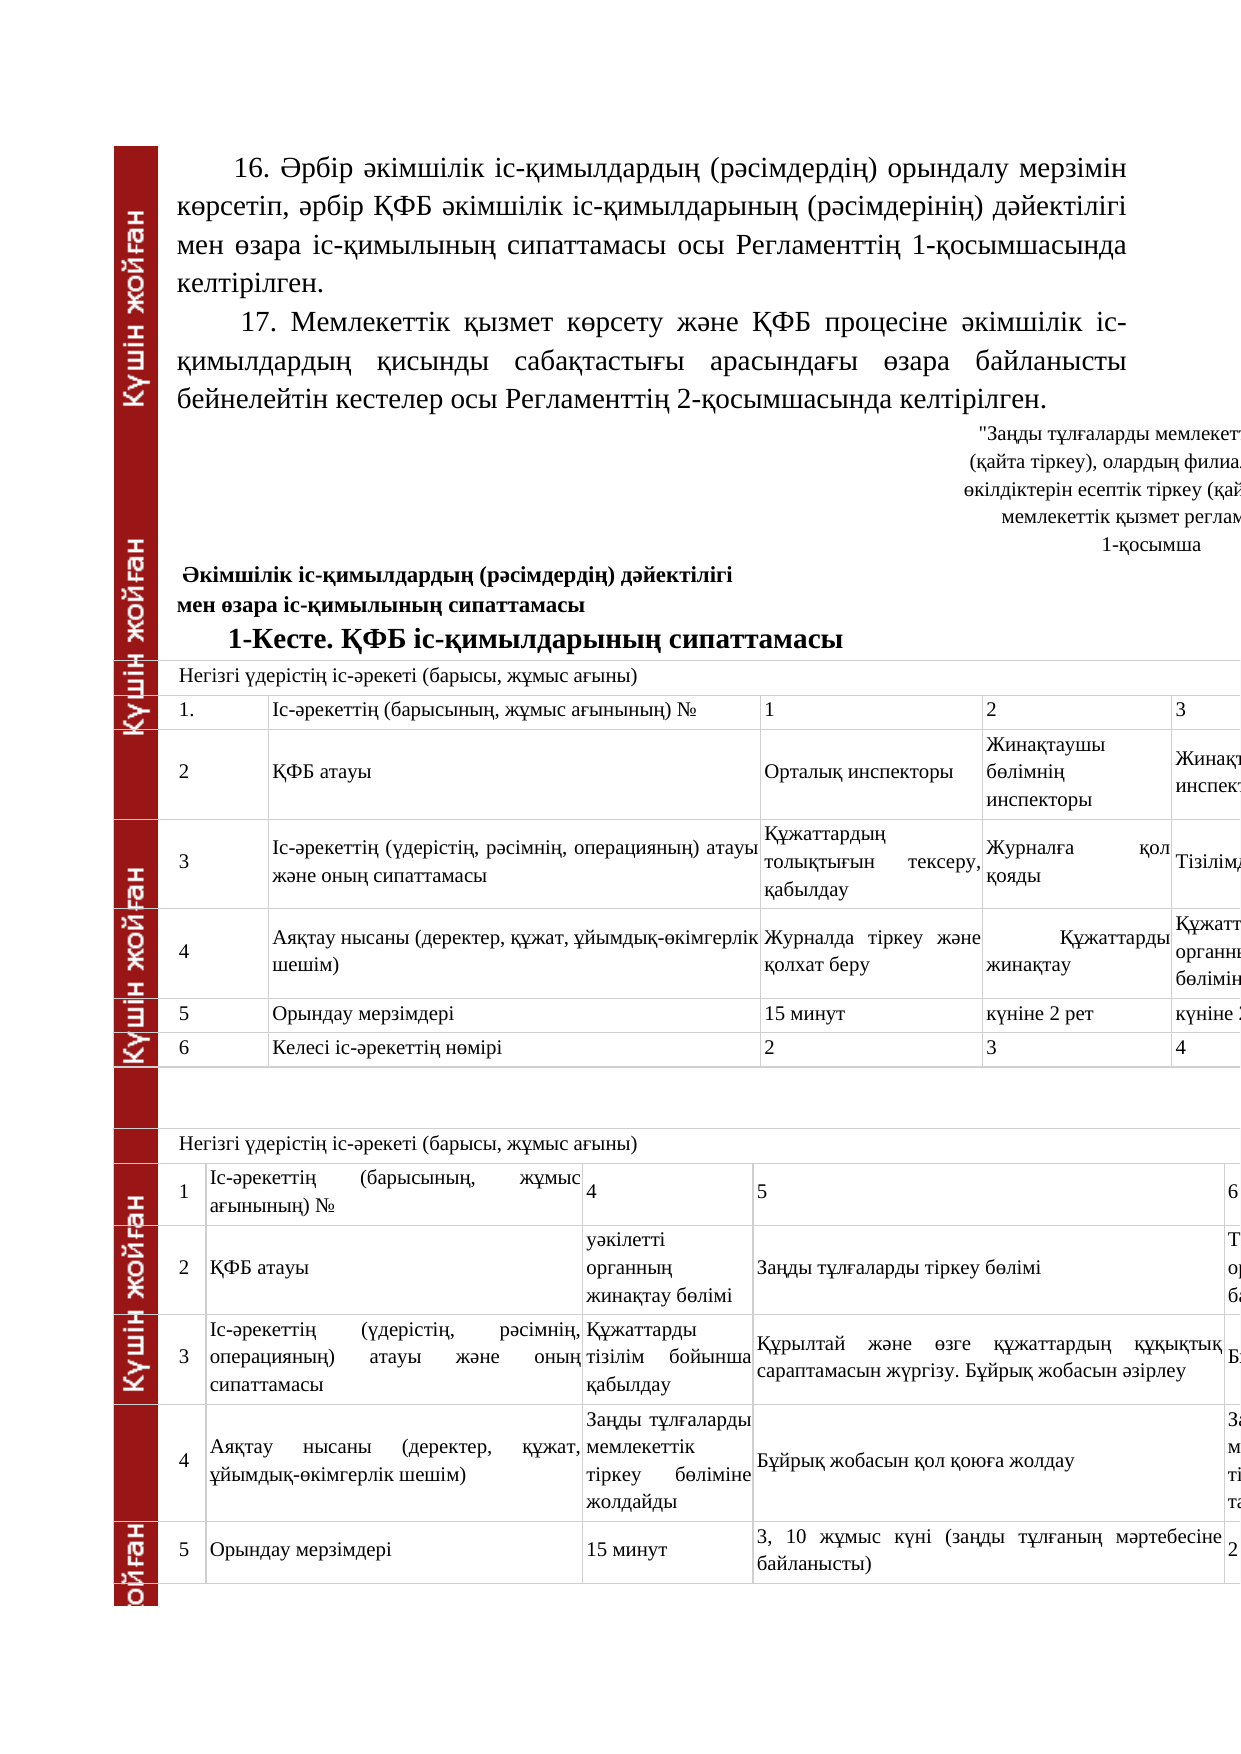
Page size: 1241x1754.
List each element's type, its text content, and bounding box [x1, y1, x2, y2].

table_cell 5 [754, 1164, 1224, 1224]
table_cell 3 [1172, 696, 1240, 729]
table_cell Іс-әрекеттің (үдерістің, рәсімнің, операцияның) атауы және оның сипаттамасы [269, 820, 760, 908]
table_cell Құжаттарды уәкілетті органның жинақтау бөліміне жолдау [1172, 909, 1240, 998]
table_cell 3 [114, 820, 268, 908]
table_cell Тізілімді құрастырады [1172, 820, 1240, 908]
table_cell 1. [114, 696, 268, 729]
table_cell 3, 10 жұмыс күні (заңды тұлғаның мәртебесіне байланысты) [754, 1522, 1224, 1583]
table_cell Заңды тұлғаларды мемлекеттік тіркеу бөліміне жолдайды [583, 1405, 752, 1521]
table_cell Бұйрық жобасын қол қоюға жолдау [754, 1405, 1224, 1521]
table_cell Бұйрыққа қол қою [1225, 1315, 1240, 1404]
table_header Негізгі үдерістің іс-әрекеті (барысы, жұмыс ағыны) [114, 661, 1240, 694]
table_cell Іс-әрекеттің (барысының, жұмыс ағынының) № [207, 1164, 582, 1224]
text 17. Мемлекеттік қызмет көрсету және ҚФБ процесіне әкімшілік іс-қимылдардың қисынды сабақтастығы арасындағы өзара байланысты бейнелейтін кестелер осы Регламенттің 2-қосымшасында келтірілген. [112, 304, 1128, 415]
table_cell Орындау мерзімдері [269, 999, 760, 1032]
picture [114, 655, 158, 660]
table_cell ҚФБ атауы [269, 730, 760, 818]
table_cell 3 [983, 1033, 1171, 1066]
picture [114, 618, 158, 622]
table_cell 4 [114, 909, 268, 998]
text 1-Кесте. ҚФБ іс-қимылдарының сипаттамасы [112, 622, 1128, 655]
table_cell 2 [983, 696, 1171, 729]
table_cell Келесі іс-әрекеттің нөмірі [269, 1033, 760, 1066]
table_cell Іс-әрекеттің (барысының, жұмыс ағынының) № [269, 696, 760, 729]
table_cell Құрылтай және өзге құжаттардың құқықтық сараптамасын жүргізу. Бұйрық жобасын әзірлеу [754, 1315, 1224, 1404]
table_cell 2 [114, 1226, 205, 1314]
table_cell Іс-әрекеттің (үдерістің, рәсімнің, операцияның) атауы және оның сипаттамасы [207, 1315, 582, 1404]
table_cell Аяқтау нысаны (деректер, құжат, ұйымдық-өкімгерлік шешім) [207, 1405, 582, 1521]
table_cell күніне 2 рет [983, 999, 1171, 1032]
table_cell Құжаттарды тізілім бойынша қабылдау [583, 1315, 752, 1404]
table_cell 4 [583, 1164, 752, 1224]
picture [114, 1068, 158, 1128]
table_cell 4 [114, 1405, 205, 1521]
table_cell күніне 2 рет [1172, 999, 1240, 1032]
table_cell Орындау мерзімдері [207, 1522, 582, 1583]
table_cell Журналға қол қояды [983, 820, 1171, 908]
table_cell Құжаттарды жинақтау [983, 909, 1171, 998]
table_header [101, 420, 912, 561]
table_cell 15 минут [583, 1522, 752, 1583]
table_cell 15 минут [761, 999, 982, 1032]
table_cell уәкілетті органның жинақтау бөлімі [583, 1226, 752, 1314]
table_cell 6 [1225, 1164, 1240, 1224]
table_cell Орталық инспекторы [761, 730, 982, 818]
picture [114, 299, 158, 304]
table_cell 2 [114, 730, 268, 818]
table_cell 4 [1172, 1033, 1240, 1066]
picture [114, 1584, 158, 1606]
table_cell 2 сағат [1225, 1522, 1240, 1583]
table_cell Журналда тіркеу және қолхат беру [761, 909, 982, 998]
picture [114, 415, 158, 420]
text 16. Әрбір әкімшілік іс-қимылдардың (рәсімдердің) орындалу мерзімін көрсетіп, әрбір ҚФБ әкімшілік іс-қимылдарының (рәсімдерінің) дәйектілігі мен өзара іс-қимылының сипаттамасы осы Регламенттің 1-қосымшасында келтірілген. [112, 150, 1128, 299]
table_cell 1 [761, 696, 982, 729]
table_header "Заңды тұлғаларды мемлекеттік тіркеу (қайта тіркеу), олардың филиалдары мен өкілдіктерін есептік тіркеу (қайта тіркеу)" мемлекеттік қызмет регламентіне 1-қосымша [912, 420, 1240, 561]
table_cell Жинақтаушы бөлімнің инспекторы [1172, 730, 1240, 818]
table_cell 5 [114, 1522, 205, 1583]
table_cell Аяқтау нысаны (деректер, құжат, ұйымдық-өкімгерлік шешім) [269, 909, 760, 998]
table_cell 6 [114, 1033, 268, 1066]
picture [114, 146, 158, 150]
table_cell 5 [114, 999, 268, 1032]
table_header Негізгі үдерістің іс-әрекеті (барысы, жұмыс ағыны) [114, 1129, 1240, 1162]
table_cell 1 [114, 1164, 205, 1224]
table_cell Құжаттардың толықтығын тексеру, қабылдау [761, 820, 982, 908]
table_cell Заңды тұлғаларды тіркеу бөлімі [754, 1226, 1224, 1314]
table_cell 2 [761, 1033, 982, 1066]
text Әкімшілік іс-қимылдардың (рәсімдердің) дәйектілігі мен өзара іс-қимылының сипаттамасы [112, 561, 1128, 618]
table_cell Жинақтаушы бөлімнің инспекторы [983, 730, 1171, 818]
table_cell 3 [114, 1315, 205, 1404]
table_cell ҚФБ атауы [207, 1226, 582, 1314]
